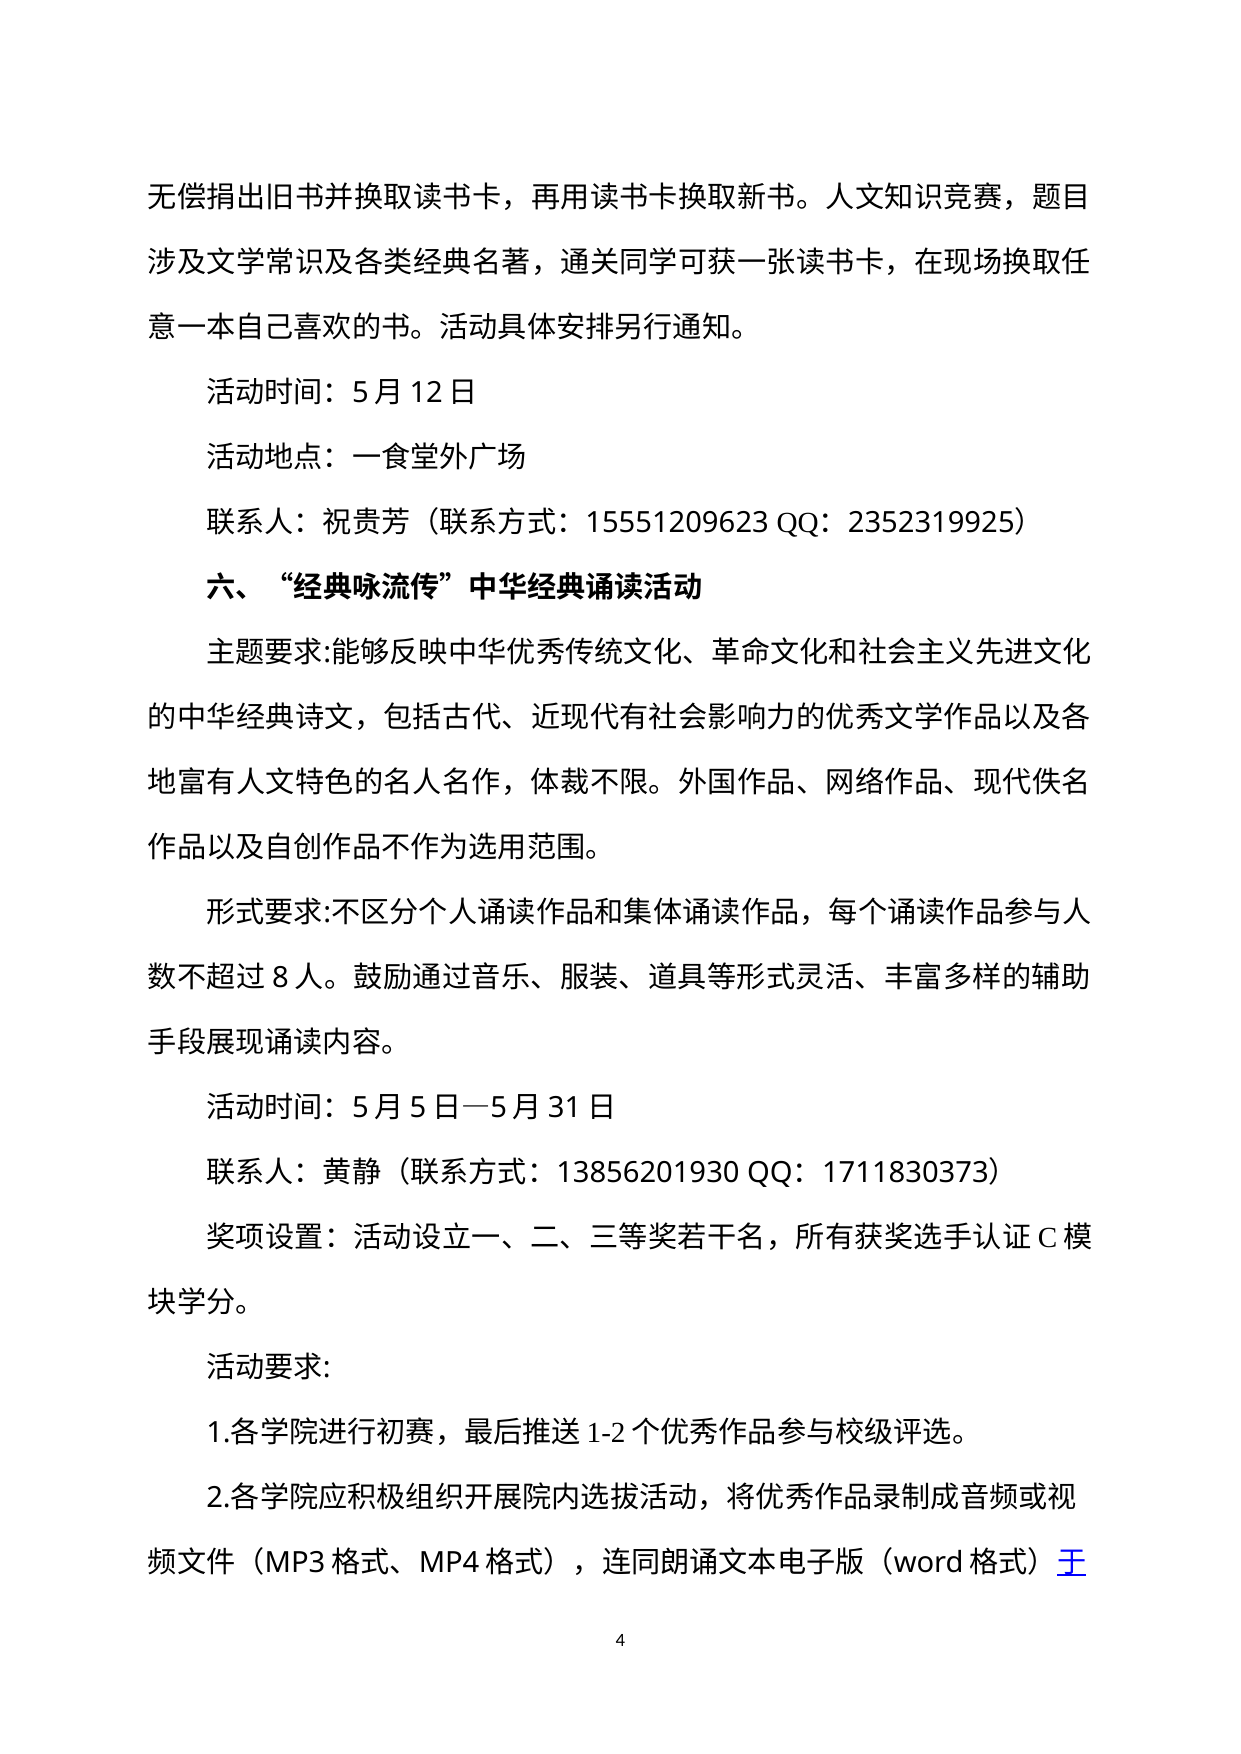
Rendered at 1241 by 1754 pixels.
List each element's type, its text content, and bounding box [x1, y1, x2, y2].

text 活动地点：一食堂外广场 [148, 422, 1092, 487]
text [148, 162, 1092, 357]
text 形式要求:不区分个人诵读作品和集体诵读作品，每个诵读作品参与人数不超过8人。鼓励通过音乐、服装、道具等形式灵活、丰富多样的辅助手段展现诵读内容。 [148, 877, 1092, 1072]
text 活动时间：5月5日—5月31日 [148, 1072, 1092, 1137]
text 活动时间：5月12日 [148, 357, 1092, 422]
text 主题要求:能够反映中华优秀传统文化、革命文化和社会主义先进文化的中华经典诗文，包括古代、近现代有社会影响力的优秀文学作品以及各地富有人文特色的名人名作，体裁不限。外国作品、网络作品、现代佚名作品以及自创作品不作为选用范围。 [148, 617, 1092, 877]
text 奖项设置：活动设立一、二、三等奖若干名，所有获奖选手认证C模块学分。 [148, 1202, 1092, 1332]
text 联系人：黄静（联系方式：13856201930 QQ：1711830373） [148, 1137, 1092, 1202]
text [148, 1462, 1092, 1592]
text 1.各学院进行初赛，最后推送1-2个优秀作品参与校级评选。 [148, 1397, 1092, 1462]
text 六、“经典咏流传”中华经典诵读活动 [148, 552, 1092, 617]
text 联系人：祝贵芳（联系方式：15551209623 QQ：2352319925） [148, 487, 1092, 552]
text 活动要求: [148, 1332, 1092, 1397]
